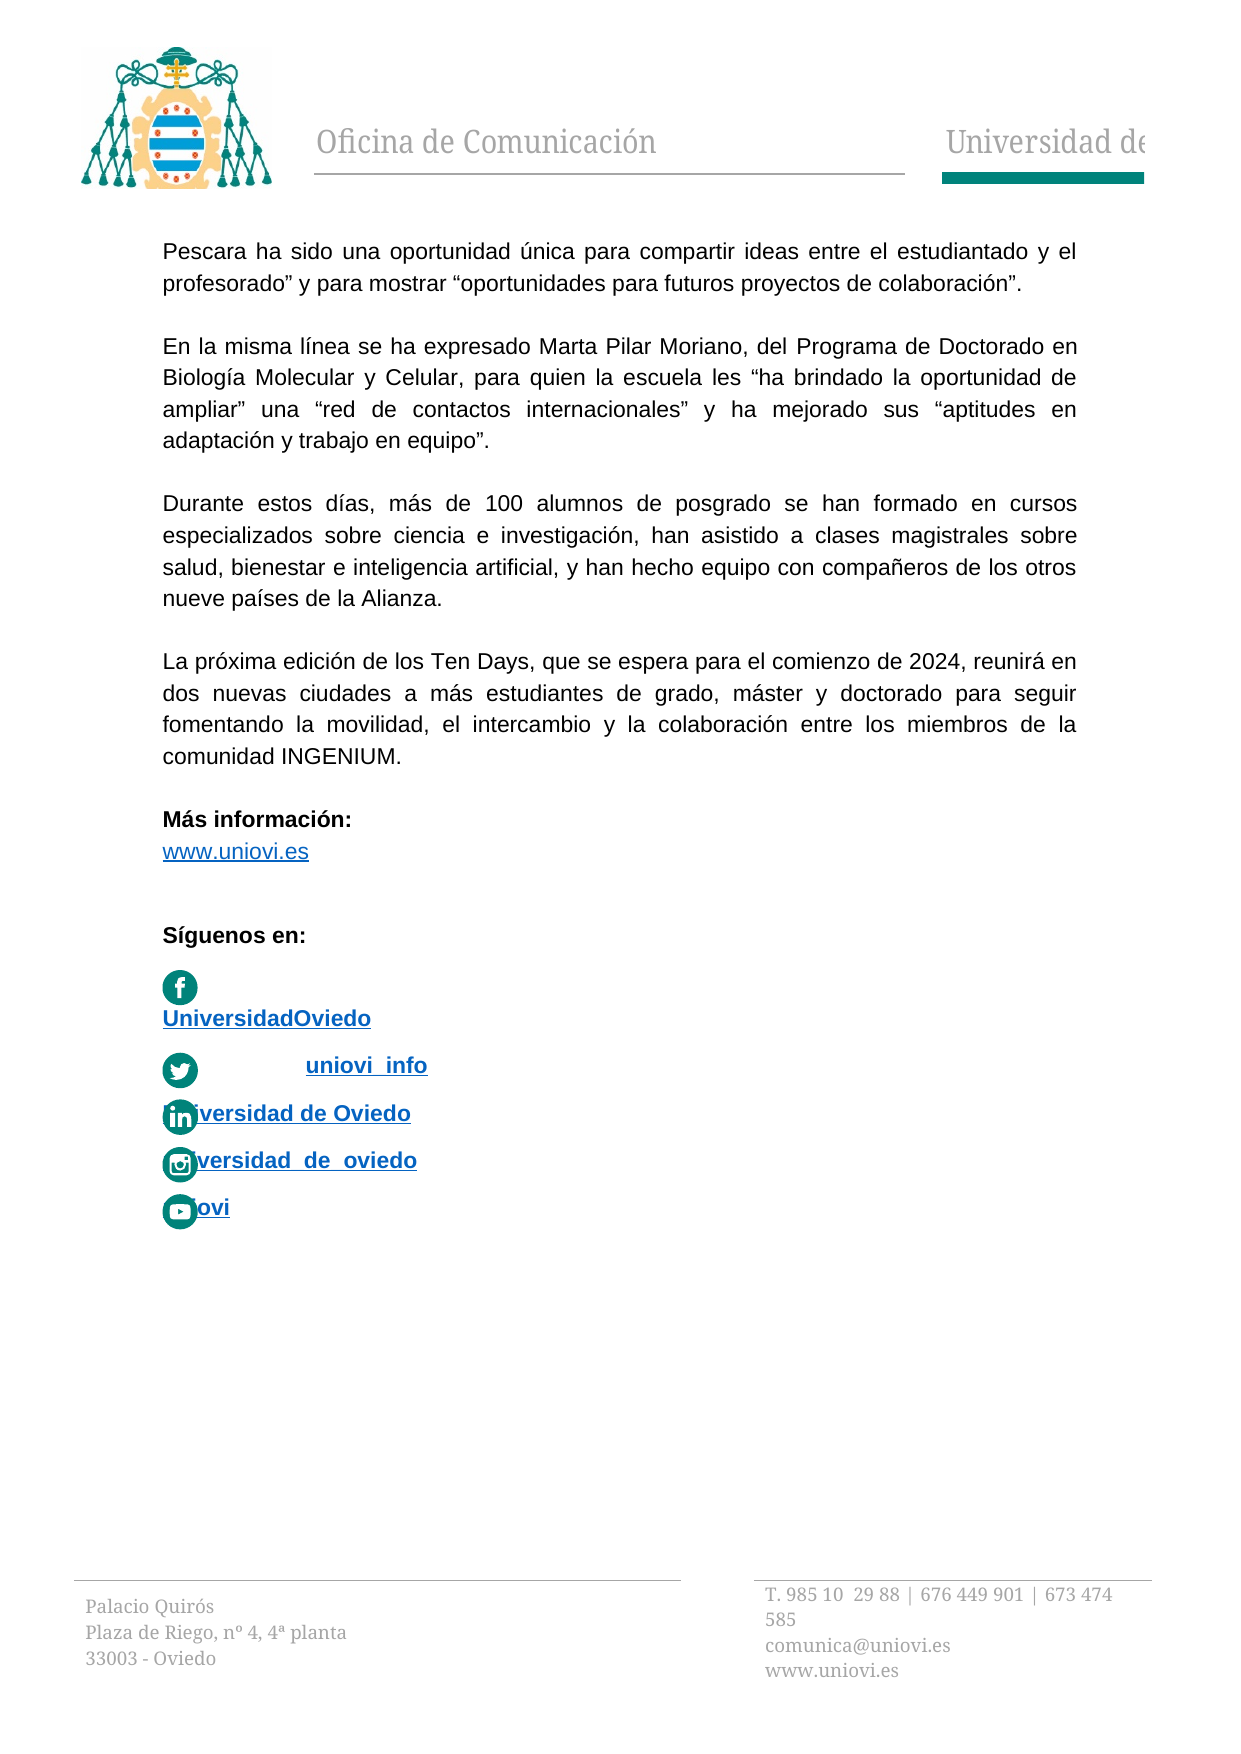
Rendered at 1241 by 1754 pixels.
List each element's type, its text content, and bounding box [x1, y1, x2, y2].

text Universidad de Oviedo [188, 1100, 502, 1126]
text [162, 238, 1078, 296]
text Síguenos en: [162, 922, 1078, 948]
text www.uniovi.es [162, 838, 1078, 864]
text Más información: [162, 806, 1078, 832]
text uniovi_info [184, 1052, 502, 1079]
text En la misma línea se ha expresado Marta Pilar Moriano, del Programa de Doctorado en Biología Molecular y Celular, para quien la escuela les “ha brindado la oportunidad de ampliar” una “red de contactos internacionales” y ha mejorado sus “aptitudes en adaptación y trabajo en equipo”. [162, 333, 1078, 454]
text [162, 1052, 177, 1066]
text universidad_de_oviedo [186, 1147, 502, 1173]
text UniversidadOviedo [162, 973, 502, 1032]
text uniovi [186, 1194, 502, 1220]
text La próxima edición de los Ten Days, que se espera para el comienzo de 2024, reunirá en dos nuevas ciudades a más estudiantes de grado, máster y doctorado para seguir fomentando la movilidad, el intercambio y la colaboración entre los miembros de la comunidad INGENIUM. [162, 648, 1078, 769]
text Durante estos días, más de 100 alumnos de posgrado se han formado en cursos especializados sobre ciencia e investigación, han asistido a clases magistrales sobre salud, bienestar e inteligencia artificial, y han hecho equipo con compañeros de los otros nueve países de la Alianza. [162, 490, 1078, 611]
